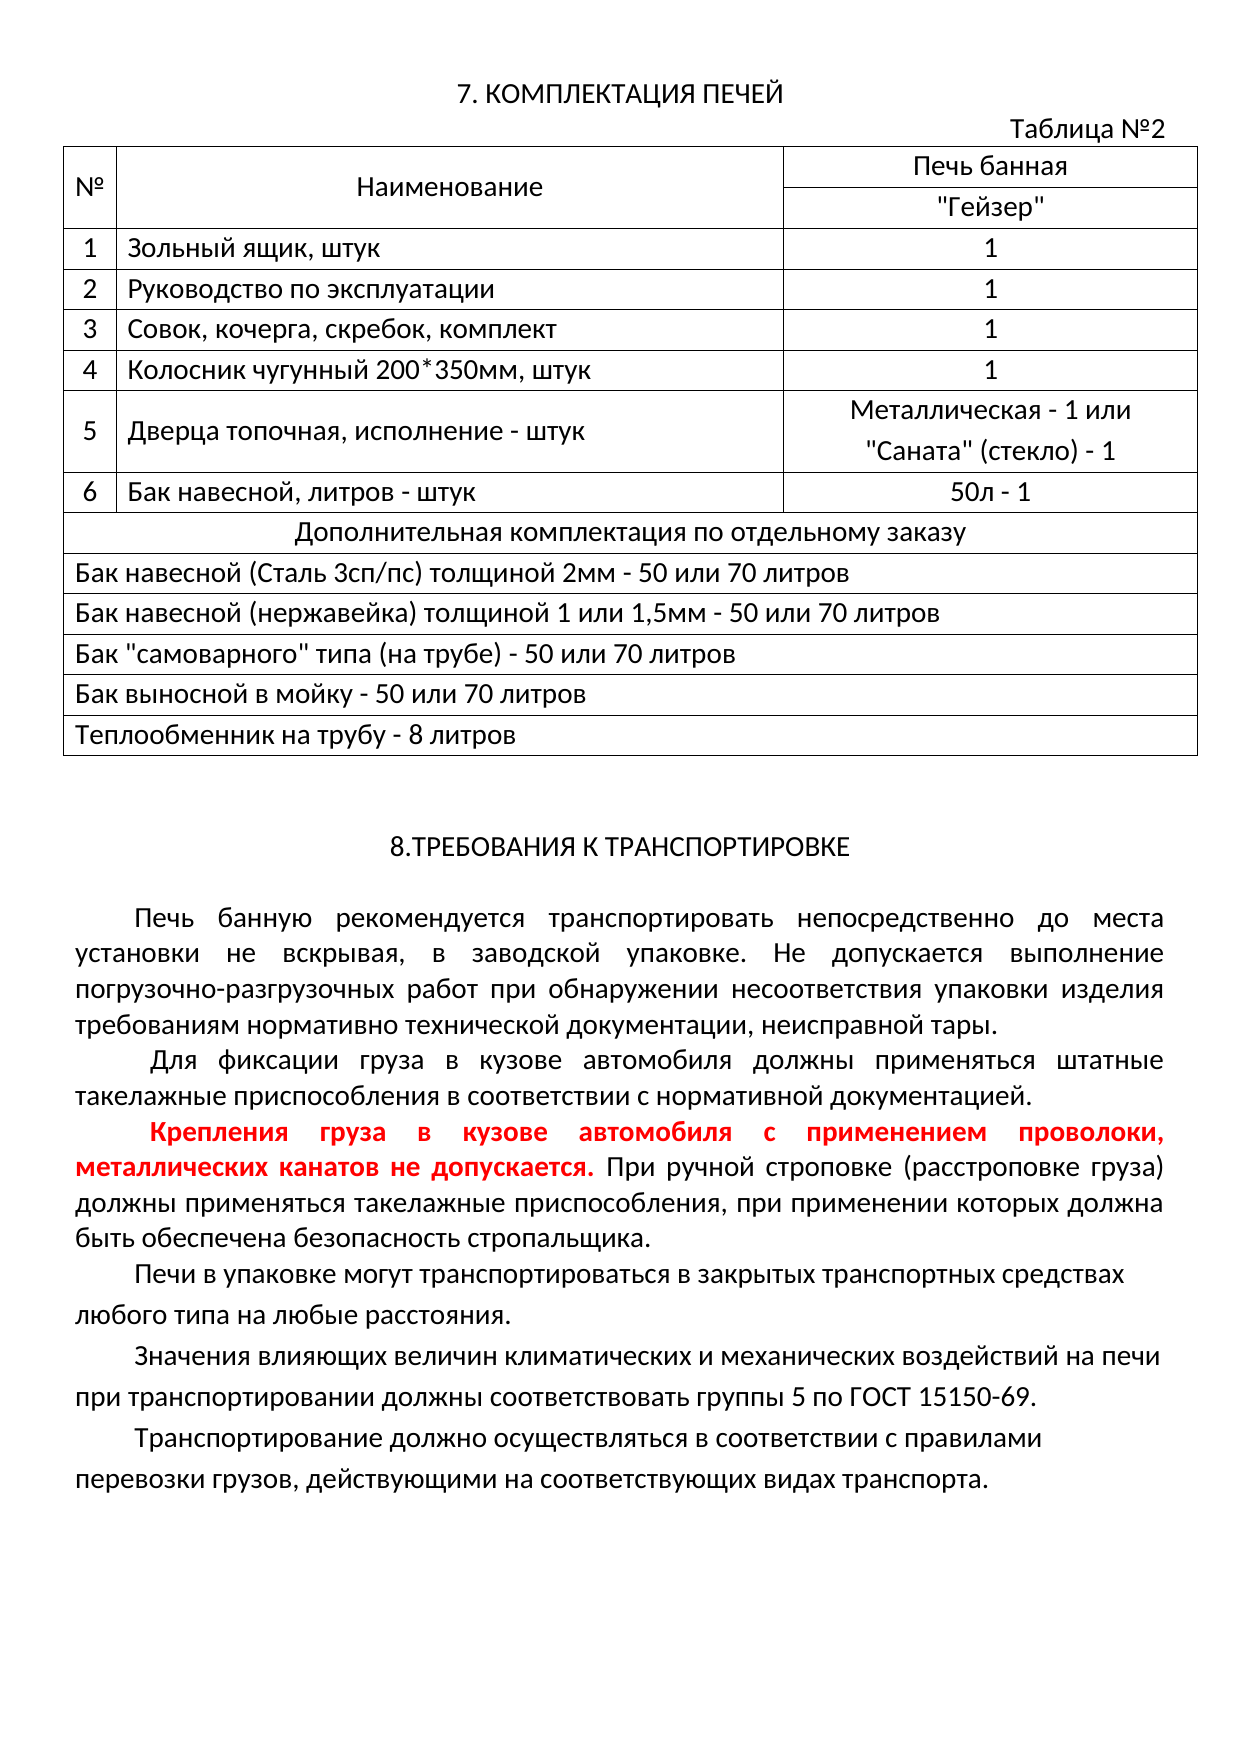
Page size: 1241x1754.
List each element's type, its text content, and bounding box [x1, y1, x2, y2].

table_cell 2 [64, 270, 116, 309]
table_cell Бак "самоварного" типа (на трубе) - 50 или 70 литров [64, 635, 1197, 674]
text Транспортирование должно осуществляться в соответствии с правилами перевозки грузов, действующими на соответствующих видах транспорта. [75, 1419, 1165, 1495]
table_cell Колосник чугунный 200*350мм, штук [117, 351, 783, 390]
table_cell Дополнительная комплектация по отдельному заказу [64, 513, 1197, 553]
text Печь банную рекомендуется транспортировать непосредственно до места установки не вскрывая, в заводской упаковке. Не допускается выполнение погрузочно-разгрузочных работ при обнаружении несоответствия упаковки изделия требованиям нормативно технической документации, неисправной тары. [75, 899, 1165, 1041]
table_cell 50л - 1 [784, 473, 1197, 512]
table_cell 6 [64, 473, 116, 512]
table_cell Руководство по эксплуатации [117, 270, 783, 309]
table_header Наименование [117, 147, 783, 228]
table_cell Бак навесной (Сталь 3сп/пс) толщиной 2мм - 50 или 70 литров [64, 554, 1197, 593]
table_cell 1 [784, 351, 1197, 390]
table_cell "Гейзер" [784, 188, 1197, 228]
table_header № [64, 147, 116, 228]
table_cell Теплообменник на трубу - 8 литров [64, 716, 1197, 755]
text 7. КОМПЛЕКТАЦИЯ ПЕЧЕЙ [75, 75, 1165, 111]
table_cell Зольный ящик, штук [117, 229, 783, 269]
table_cell Бак выносной в мойку - 50 или 70 литров [64, 675, 1197, 715]
table_cell 5 [64, 391, 116, 472]
text 8.ТРЕБОВАНИЯ К ТРАНСПОРТИРОВКЕ [75, 828, 1165, 863]
table_cell Дверца топочная, исполнение - штук [117, 391, 783, 472]
text Печи в упаковке могут транспортироваться в закрытых транспортных средствах любого типа на любые расстояния. [75, 1255, 1165, 1332]
table_header Печь банная [784, 147, 1197, 187]
text Значения влияющих величин климатических и механических воздействий на печи при транспортировании должны соответствовать группы 5 по ГОСТ 15150-69. [75, 1337, 1165, 1413]
table_cell Бак навесной, литров - штук [117, 473, 783, 512]
table_cell 1 [784, 270, 1197, 309]
text Крепления груза в кузове автомобиля с применением проволоки, металлических канатов не допускается. При ручной строповке (расстроповке груза) должны применяться такелажные приспособления, при применении которых должна быть обеспечена безопасность стропальщика. [75, 1113, 1165, 1255]
table_cell Металлическая - 1 или "Саната" (стекло) - 1 [784, 391, 1197, 472]
text Для фиксации груза в кузове автомобиля должны применяться штатные такелажные приспособления в соответствии с нормативной документацией. [75, 1041, 1165, 1113]
table_cell 1 [784, 310, 1197, 350]
table_cell 1 [64, 229, 116, 269]
table_cell 1 [784, 229, 1197, 269]
table_cell 3 [64, 310, 116, 350]
table_cell 4 [64, 351, 116, 390]
text Таблица №2 [75, 111, 1165, 146]
table_cell Бак навесной (нержавейка) толщиной 1 или 1,5мм - 50 или 70 литров [64, 594, 1197, 634]
table_cell Совок, кочерга, скребок, комплект [117, 310, 783, 350]
